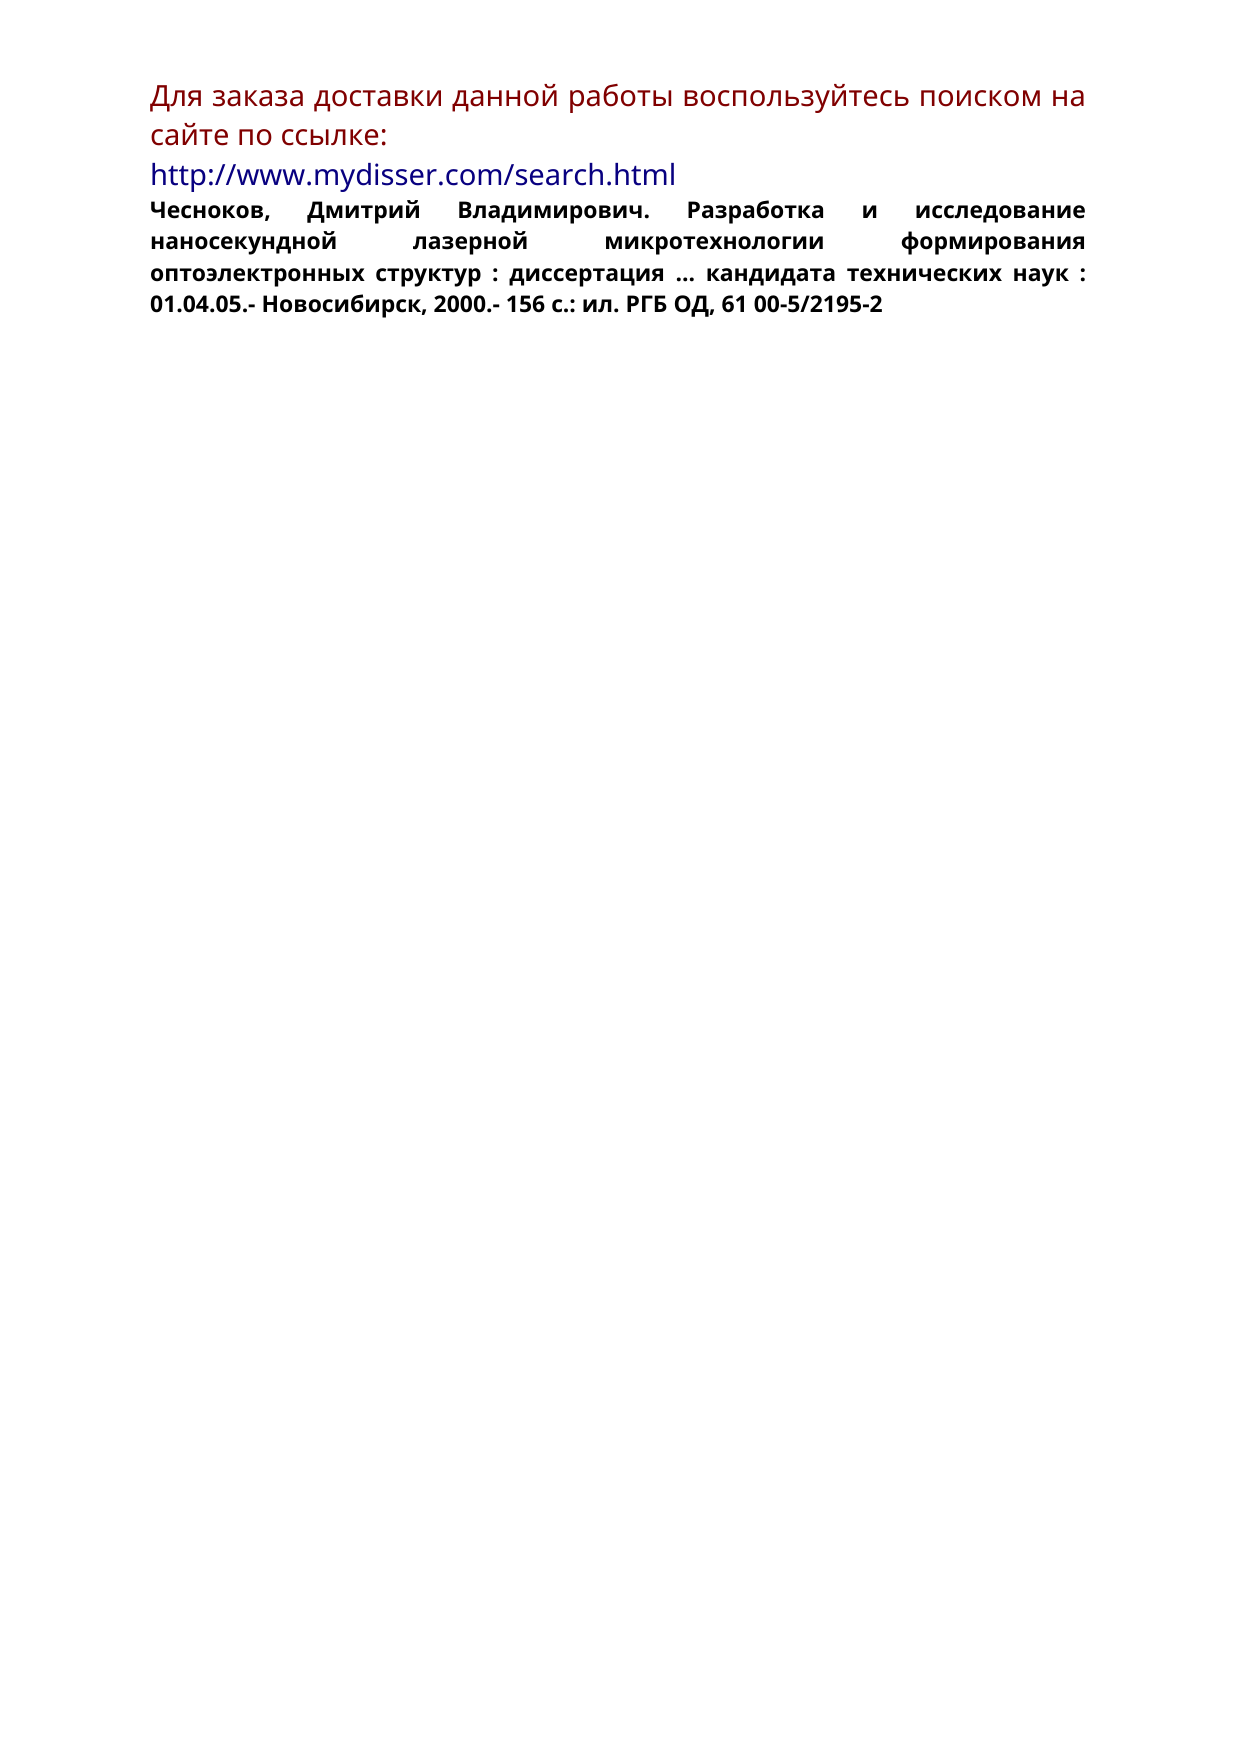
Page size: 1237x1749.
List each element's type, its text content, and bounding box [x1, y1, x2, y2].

text Чесноков, Дмитрий Владимирович. Разработка и исследование наносекундной лазерной микротехнологии формирования оптоэлектронных структур : диссертация ... кандидата технических наук : 01.04.05.- Новосибирск, 2000.- 156 с.: ил. РГБ ОД, 61 00-5/2195-2 [150, 194, 1086, 319]
